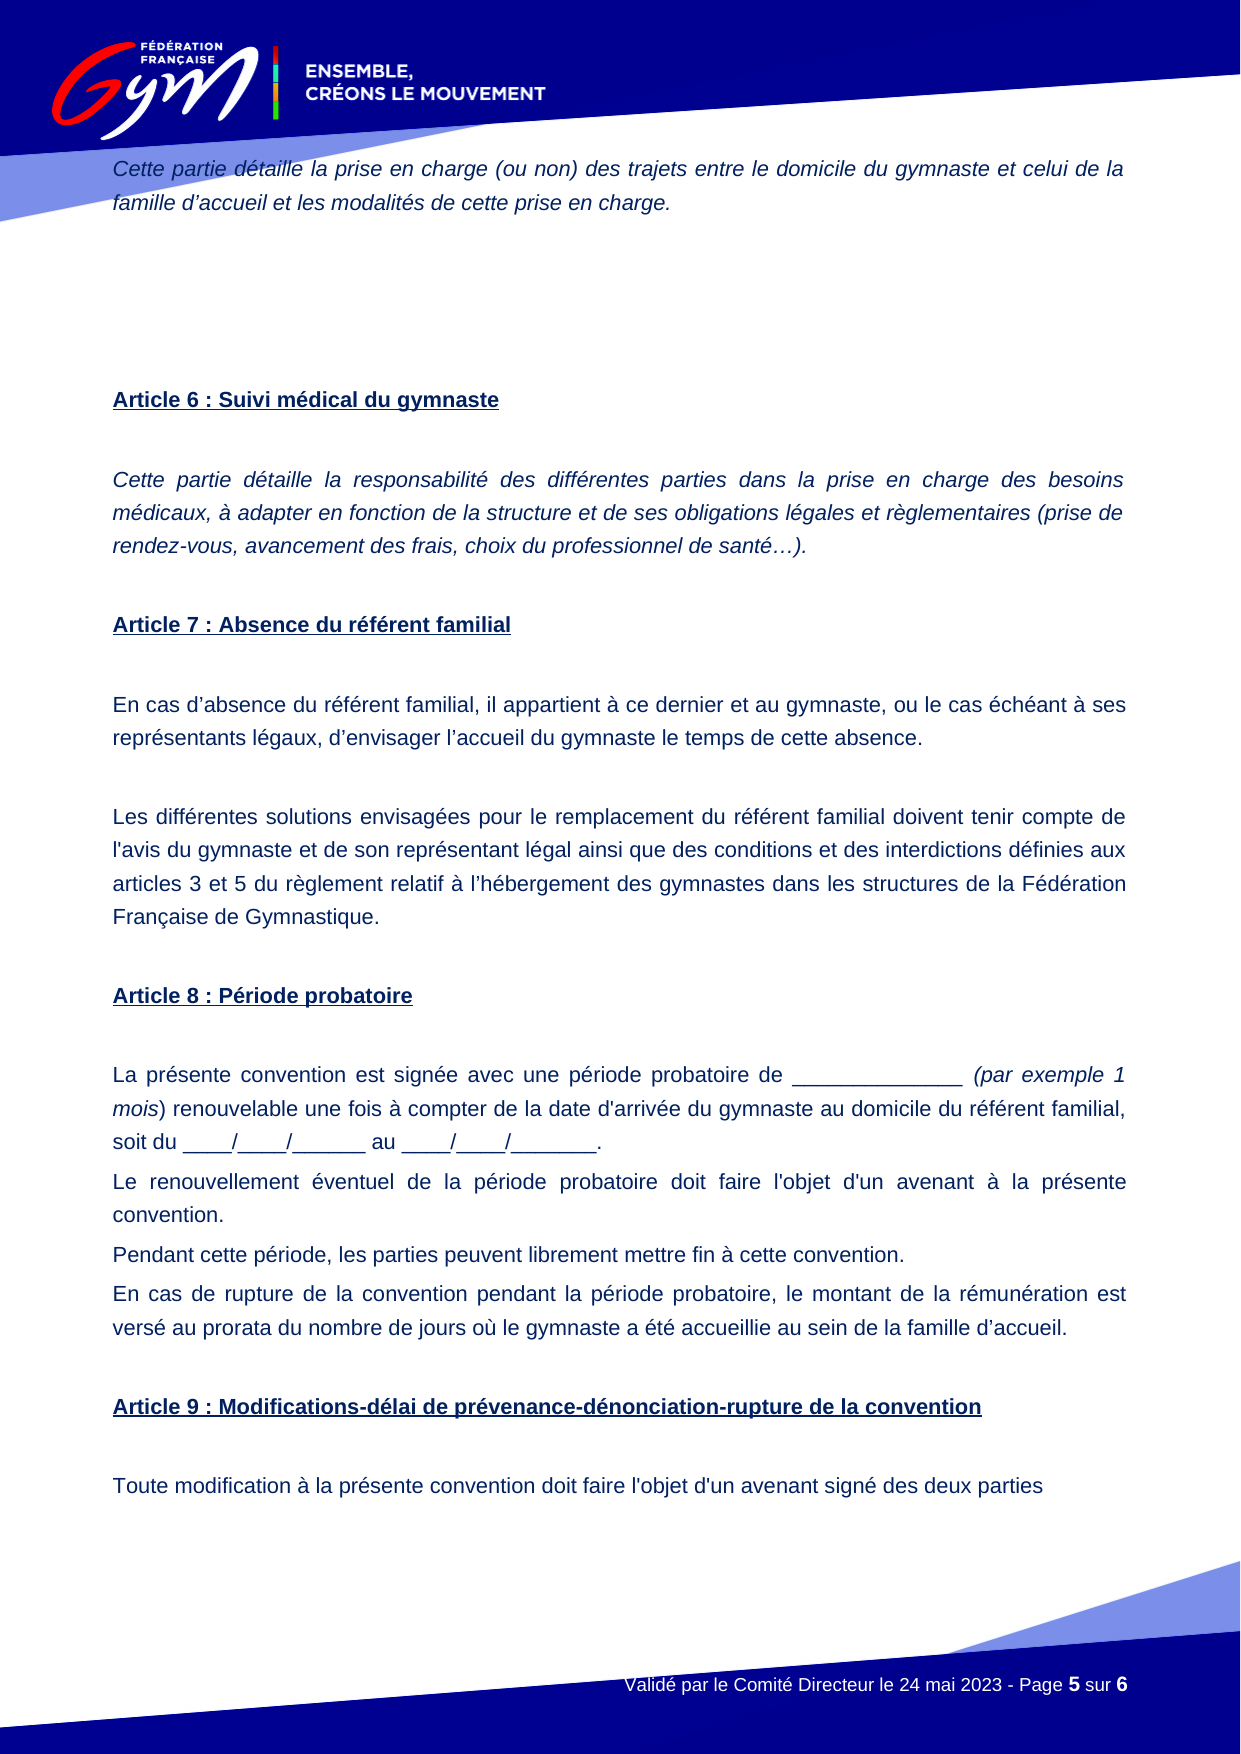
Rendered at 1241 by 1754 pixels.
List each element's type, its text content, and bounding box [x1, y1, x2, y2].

text Article 7 : Absence du référent familial [112, 606, 1128, 639]
text Article 6 : Suivi médical du gymnaste [112, 381, 1128, 414]
text Les différentes solutions envisagées pour le remplacement du référent familial doivent tenir compte de l'avis du gymnaste et de son représentant légal ainsi que des conditions et des interdictions définies aux articles 3 et 5 du règlement relatif à l’hébergement des gymnastes dans les structures de la Fédération Française de Gymnastique. [112, 798, 1128, 931]
text Article 9 : Modifications-délai de prévenance-dénonciation-rupture de la convention [112, 1387, 1128, 1421]
text Toute modification à la présente convention doit faire l'objet d'un avenant signé des deux parties [112, 1467, 1128, 1500]
text Cette partie détaille la responsabilité des différentes parties dans la prise en charge des besoins médicaux, à adapter en fonction de la structure et de ses obligations légales et règlementaires (prise de rendez-vous, avancement des frais, choix du professionnel de santé…). [112, 460, 1128, 560]
text Pendant cette période, les parties peuvent librement mettre fin à cette convention. [112, 1235, 1128, 1269]
picture [0, 0, 1241, 1754]
text Cette partie détaille la prise en charge (ou non) des trajets entre le domicile du gymnaste et celui de la famille d’accueil et les modalités de cette prise en charge. [112, 150, 1128, 217]
text Article 8 : Période probatoire [112, 977, 1128, 1010]
text En cas d’absence du référent familial, il appartient à ce dernier et au gymnaste, ou le cas échéant à ses représentants légaux, d’envisager l’accueil du gymnaste le temps de cette absence. [112, 685, 1128, 752]
text En cas de rupture de la convention pendant la période probatoire, le montant de la rémunération est versé au prorata du nombre de jours où le gymnaste a été accueillie au sein de la famille d’accueil. [112, 1275, 1128, 1342]
text La présente convention est signée avec une période probatoire de ______________ (par exemple 1 mois) renouvelable une fois à compter de la date d'arrivée du gymnaste au domicile du référent familial, soit du ____/____/______ au ____/____/_______. [112, 1056, 1128, 1156]
text Le renouvellement éventuel de la période probatoire doit faire l'objet d'un avenant à la présente convention. [112, 1162, 1128, 1229]
